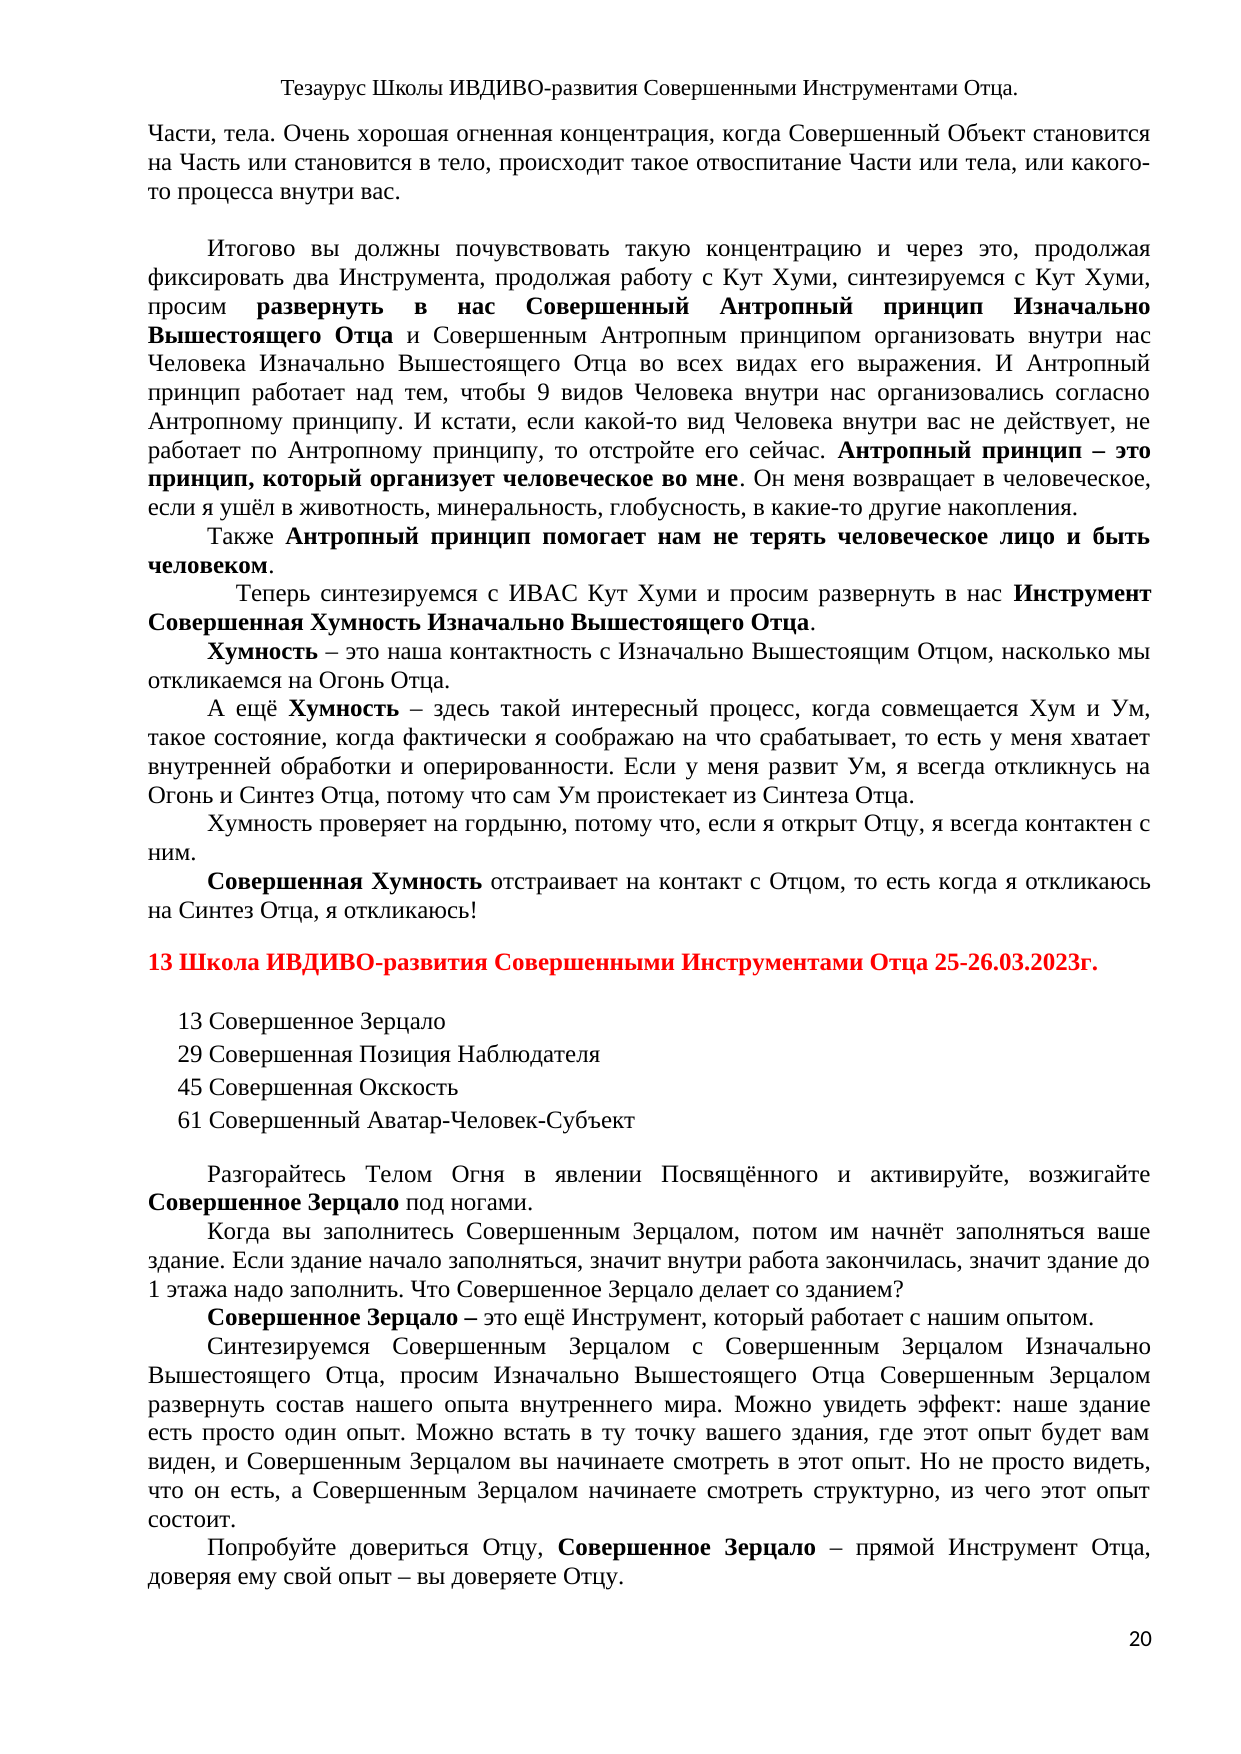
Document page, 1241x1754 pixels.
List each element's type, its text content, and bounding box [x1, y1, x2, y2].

text Разгорайтесь Телом Огня в явлении Посвящённого и активируйте, возжигайте Совершенное Зерцало под ногами. [148, 1159, 1152, 1216]
text Хумность проверяет на гордыню, потому что, если я открыт Отцу, я всегда контактен с ним. [148, 808, 1152, 866]
text Попробуйте довериться Отцу, Совершенное Зерцало – прямой Инструмент Отца, доверяя ему свой опыт – вы доверяете Отцу. [148, 1532, 1152, 1590]
text А ещё Хумность – здесь такой интересный процесс, когда совмещается Хум и Ум, такое состояние, когда фактически я соображаю на что срабатывает, то есть у меня хватает внутренней обработки и оперированности. Если у меня развит Ум, я всегда откликнусь на Огонь и Синтез Отца, потому что сам Ум проистекает из Синтеза Отца. [148, 693, 1152, 808]
text Когда вы заполнитесь Совершенным Зерцалом, потом им начнёт заполняться ваше здание. Если здание начало заполняться, значит внутри работа закончилась, значит здание до 1 этажа надо заполнить. Что Совершенное Зерцало делает со зданием? [148, 1216, 1152, 1302]
list 45 Совершенная Окскость [177, 1072, 1152, 1101]
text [148, 118, 1152, 205]
text Теперь синтезируемся с ИВАС Кут Хуми и просим развернуть в нас Инструмент Совершенная Хумность Изначально Вышестоящего Отца. [148, 578, 1152, 636]
text Совершенное Зерцало – это ещё Инструмент, который работает с нашим опытом. [148, 1302, 1152, 1331]
text Итогово вы должны почувствовать такую концентрацию и через это, продолжая фиксировать два Инструмента, продолжая работу с Кут Хуми, синтезируемся с Кут Хуми, просим развернуть в нас Совершенный Антропный принцип Изначально Вышестоящего Отца и Совершенным Антропным принципом организовать внутри нас Человека Изначально Вышестоящего Отца во всех видах его выражения. И Антропный принцип работает над тем, чтобы 9 видов Человека внутри нас организовались согласно Антропному принципу. И кстати, если какой-то вид Человека внутри вас не действует, не работает по Антропному принципу, то отстройте его сейчас. Антропный принцип – это принцип, который организует человеческое во мне. Он меня возвращает в человеческое, если я ушёл в животность, минеральность, глобусность, в какие-то другие накопления. [148, 233, 1152, 521]
list 13 Совершенное Зерцало [177, 1006, 1152, 1034]
text Совершенная Хумность отстраивает на контакт с Отцом, то есть когда я откликаюсь на Синтез Отца, я откликаюсь! [148, 866, 1152, 923]
list 61 Совершенный Аватар-Человек-Субъект [177, 1105, 1152, 1134]
text Хумность – это наша контактность с Изначально Вышестоящим Отцом, насколько мы откликаемся на Огонь Отца. [148, 636, 1152, 693]
text Синтезируемся Совершенным Зерцалом с Совершенным Зерцалом Изначально Вышестоящего Отца, просим Изначально Вышестоящего Отца Совершенным Зерцалом развернуть состав нашего опыта внутреннего мира. Можно увидеть эффект: наше здание есть просто один опыт. Можно встать в ту точку вашего здания, где этот опыт будет вам виден, и Совершенным Зерцалом вы начинаете смотреть в этот опыт. Но не просто видеть, что он есть, а Совершенным Зерцалом начинаете смотреть структурно, из чего этот опыт состоит. [148, 1331, 1152, 1532]
text Также Антропный принцип помогает нам не терять человеческое лицо и быть человеком. [148, 521, 1152, 578]
text 13 Школа ИВДИВО-развития Совершенными Инструментами Отца 25-26.03.2023г. [148, 949, 1152, 975]
list 29 Совершенная Позиция Наблюдателя [177, 1039, 1152, 1068]
